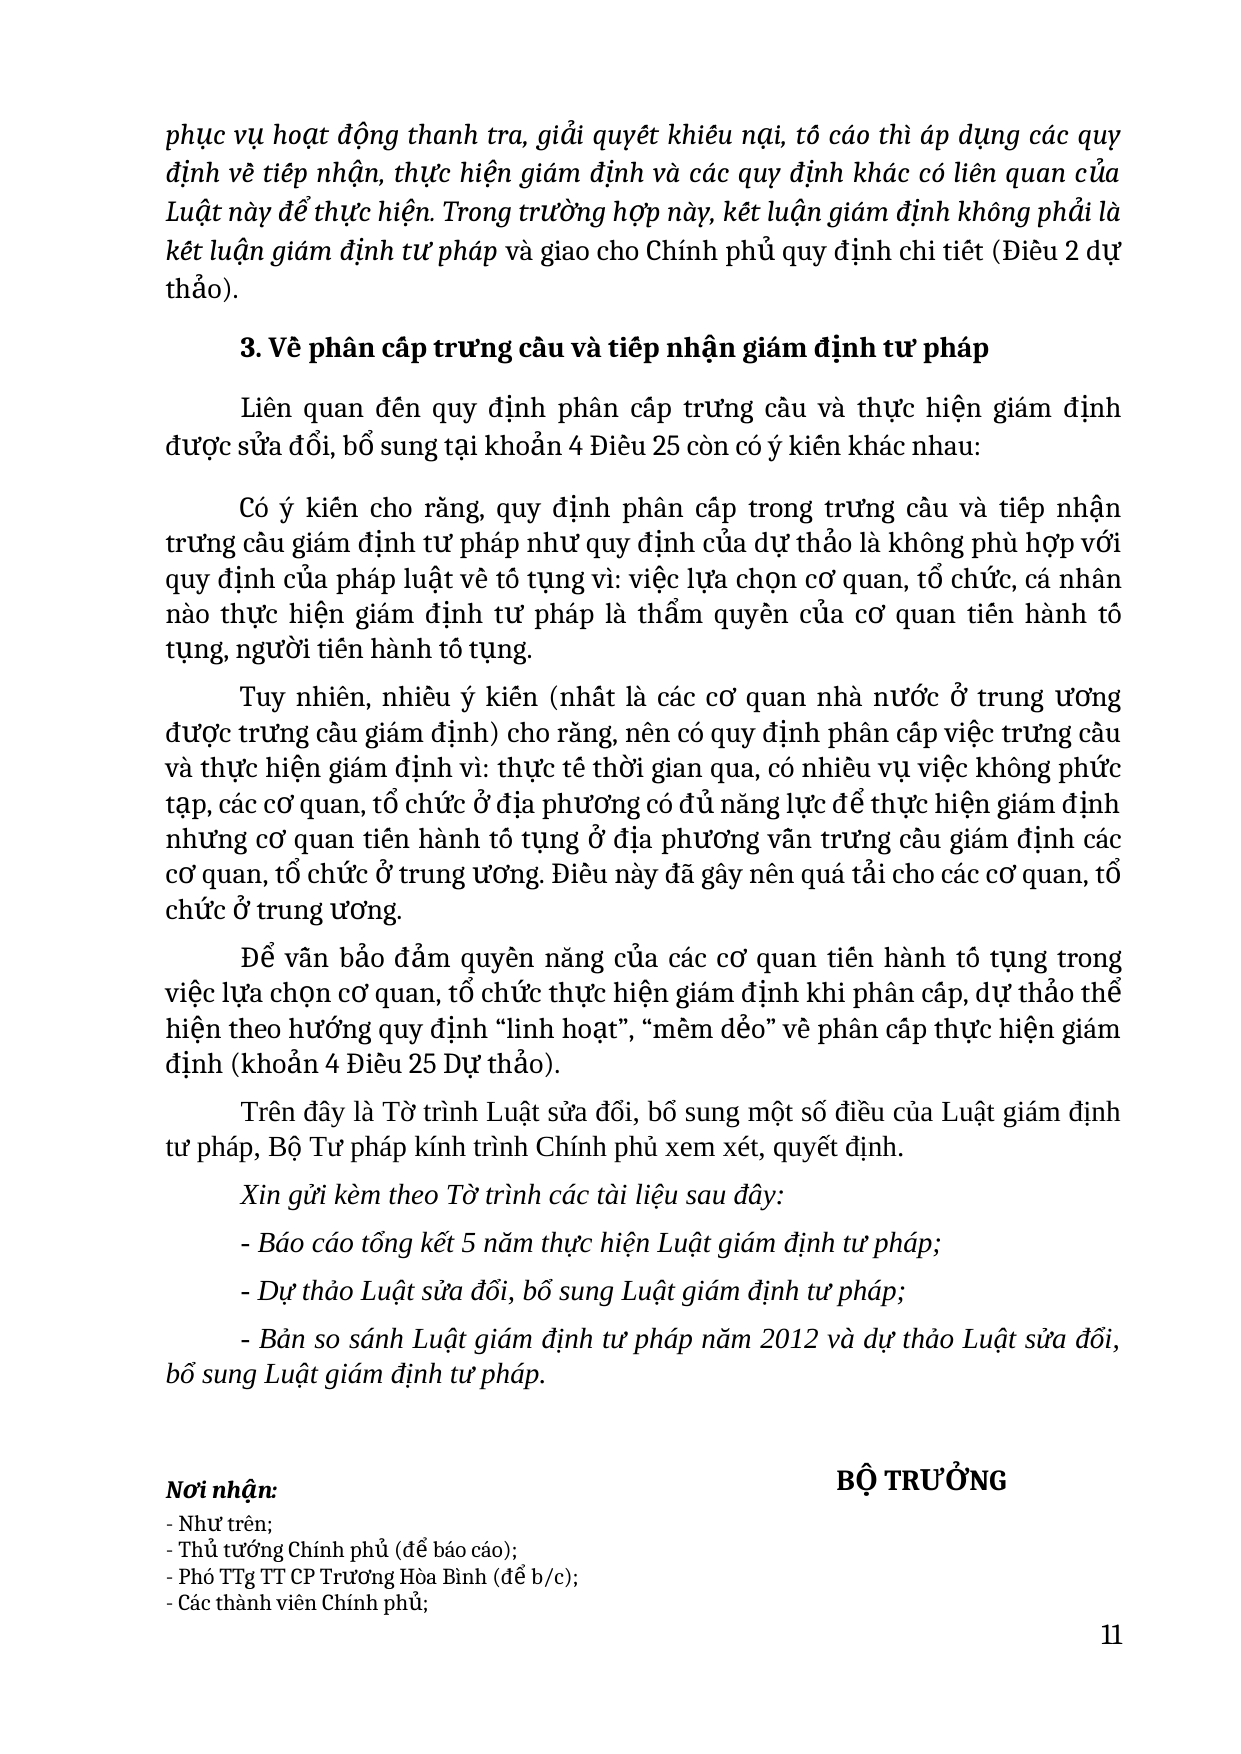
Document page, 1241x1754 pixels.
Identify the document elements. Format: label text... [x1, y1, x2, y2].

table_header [716, 1451, 1122, 1616]
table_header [166, 1451, 716, 1616]
text Tuy nhiên, nhiều ý kiến (nhất là các cơ quan nhà nước ở trung ương được trưng cầu giám định) cho rằng, nên có quy định phân cấp việc trưng cầu và thực hiện giám định vì: thực tế thời gian qua, có nhiều vụ việc không phức tạp, các cơ quan, tổ chức ở địa phương có đủ năng lực để thực hiện giám định nhưng cơ quan tiến hành tố tụng ở địa phương vẫn trưng cầu giám định các cơ quan, tổ chức ở trung ương. Điều này đã gây nên quá tải cho các cơ quan, tổ chức ở trung ương. [165, 678, 1122, 926]
text Liên quan đến quy định phân cấp trưng cầu và thực hiện giám định được sửa đổi, bổ sung tại khoản 4 Điều 25 còn có ý kiến khác nhau: [165, 391, 1122, 463]
text Xin gửi kèm theo Tờ trình các tài liệu sau đây: [165, 1176, 1122, 1212]
text Có ý kiến cho rằng, quy định phân cấp trong trưng cầu và tiếp nhận trưng cầu giám định tư pháp như quy định của dự thảo là không phù hợp với quy định của pháp luật về tố tụng vì: việc lựa chọn cơ quan, tổ chức, cá nhân nào thực hiện giám định tư pháp là thẩm quyền của cơ quan tiến hành tố tụng, người tiến hành tố tụng. [165, 489, 1122, 666]
text - Dự thảo Luật sửa đổi, bổ sung Luật giám định tư pháp; [165, 1272, 1122, 1308]
text 3. Về phân cấp trưng cầu và tiếp nhận giám định tư pháp [165, 332, 1122, 365]
text - Bản so sánh Luật giám định tư pháp năm 2012 và dự thảo Luật sửa đổi, bổ sung Luật giám định tư pháp. [165, 1320, 1122, 1391]
text Trên đây là Tờ trình Luật sửa đổi, bổ sung một số điều của Luật giám định tư pháp, Bộ Tư pháp kính trình Chính phủ xem xét, quyết định. [165, 1093, 1122, 1164]
text Để vẫn bảo đảm quyền năng của các cơ quan tiến hành tố tụng trong việc lựa chọn cơ quan, tổ chức thực hiện giám định khi phân cấp, dự thảo thể hiện theo hướng quy định “linh hoạt”, “mềm dẻo” về phân cấp thực hiện giám định (khoản 4 Điều 25 Dự thảo). [165, 939, 1122, 1081]
text - Báo cáo tổng kết 5 năm thực hiện Luật giám định tư pháp; [165, 1224, 1122, 1260]
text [165, 118, 1122, 306]
